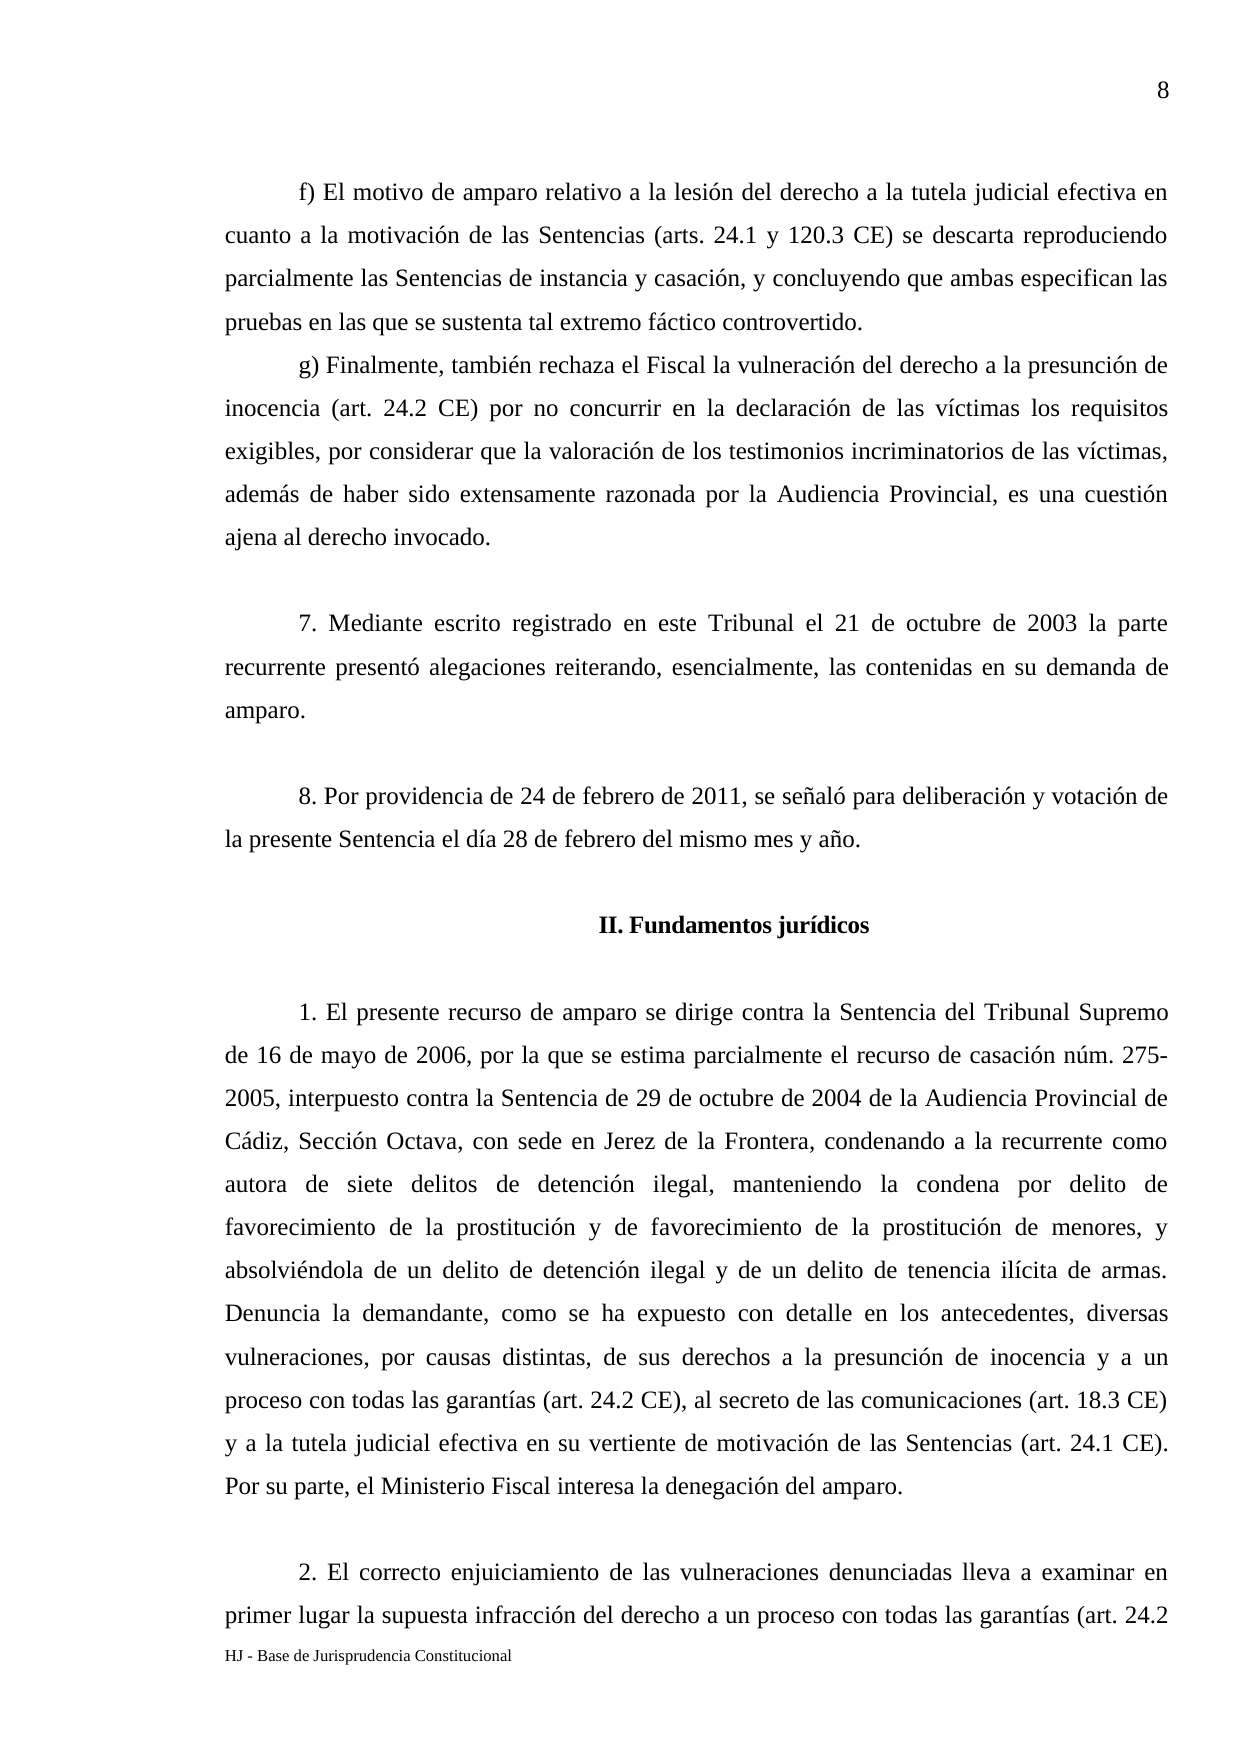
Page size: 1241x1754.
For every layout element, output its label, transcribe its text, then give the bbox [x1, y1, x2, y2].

text f) El motivo de amparo relativo a la lesión del derecho a la tutela judicial efectiva en cuanto a la motivación de las Sentencias (arts. 24.1 y 120.3 CE) se descarta reproduciendo parcialmente las Sentencias de instancia y casación, y concluyendo que ambas especifican las pruebas en las que se sustenta tal extremo fáctico controvertido. [224, 177, 1169, 335]
text 8. Por providencia de 24 de febrero de 2011, se señaló para deliberación y votación de la presente Sentencia el día 28 de febrero del mismo mes y año. [224, 781, 1169, 853]
subtitle II. Fundamentos jurídicos [224, 910, 1169, 939]
text g) Finalmente, también rechaza el Fiscal la vulneración del derecho a la presunción de inocencia (art. 24.2 CE) por no concurrir en la declaración de las víctimas los requisitos exigibles, por considerar que la valoración de los testimonios incriminatorios de las víctimas, además de haber sido extensamente razonada por la Audiencia Provincial, es una cuestión ajena al derecho invocado. [224, 350, 1169, 551]
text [224, 1557, 1169, 1629]
text 1. El presente recurso de amparo se dirige contra la Sentencia del Tribunal Supremo de 16 de mayo de 2006, por la que se estima parcialmente el recurso de casación núm. 275-2005, interpuesto contra la Sentencia de 29 de octubre de 2004 de la Audiencia Provincial de Cádiz, Sección Octava, con sede en Jerez de la Frontera, condenando a la recurrente como autora de siete delitos de detención ilegal, manteniendo la condena por delito de favorecimiento de la prostitución y de favorecimiento de la prostitución de menores, y absolviéndola de un delito de detención ilegal y de un delito de tenencia ilícita de armas. Denuncia la demandante, como se ha expuesto con detalle en los antecedentes, diversas vulneraciones, por causas distintas, de sus derechos a la presunción de inocencia y a un proceso con todas las garantías (art. 24.2 CE), al secreto de las comunicaciones (art. 18.3 CE) y a la tutela judicial efectiva en su vertiente de motivación de las Sentencias (art. 24.1 CE). Por su parte, el Ministerio Fiscal interesa la denegación del amparo. [224, 997, 1169, 1500]
text 7. Mediante escrito registrado en este Tribunal el 21 de octubre de 2003 la parte recurrente presentó alegaciones reiterando, esencialmente, las contenidas en su demanda de amparo. [224, 608, 1169, 723]
